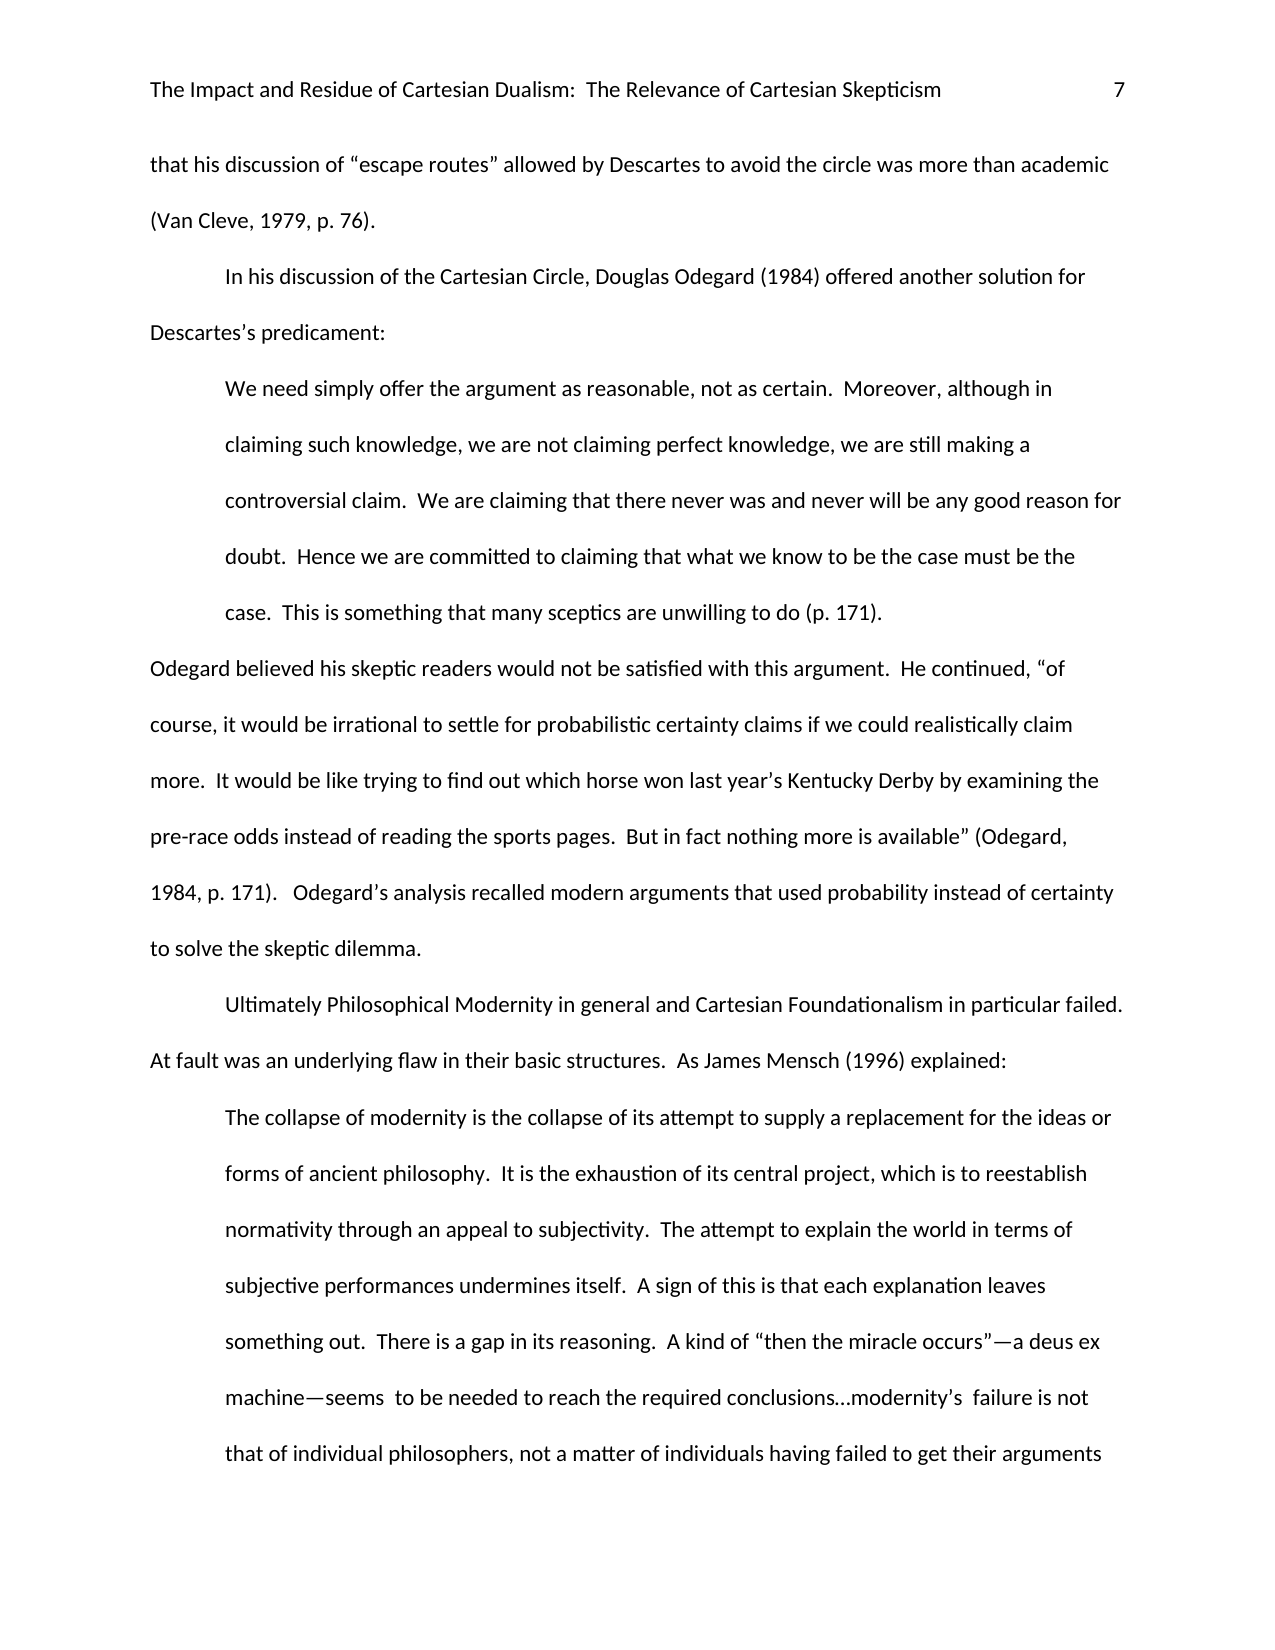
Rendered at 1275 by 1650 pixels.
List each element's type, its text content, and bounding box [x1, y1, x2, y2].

text Ultimately Philosophical Modernity in general and Cartesian Foundationalism in particular failed. At fault was an underlying flaw in their basic structures. As James Mensch (1996) explained: [150, 991, 1125, 1075]
text In his discussion of the Cartesian Circle, Douglas Odegard (1984) offered another solution for Descartes’s predicament: [150, 262, 1125, 346]
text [225, 1103, 1125, 1467]
text Odegard believed his skeptic readers would not be satisfied with this argument. He continued, “of course, it would be irrational to settle for probabilistic certainty claims if we could realistically claim more. It would be like trying to find out which horse won last year’s Kentucky Derby by examining the pre-race odds instead of reading the sports pages. But in fact nothing more is available” (Odegard, 1984, p. 171). Odegard’s analysis recalled modern arguments that used probability instead of certainty to solve the skeptic dilemma. [150, 654, 1125, 963]
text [150, 150, 1125, 234]
text We need simply offer the argument as reasonable, not as certain. Moreover, although in claiming such knowledge, we are not claiming perfect knowledge, we are still making a controversial claim. We are claiming that there never was and never will be any good reason for doubt. Hence we are committed to claiming that what we know to be the case must be the case. This is something that many sceptics are unwilling to do (p. 171). [225, 374, 1125, 626]
